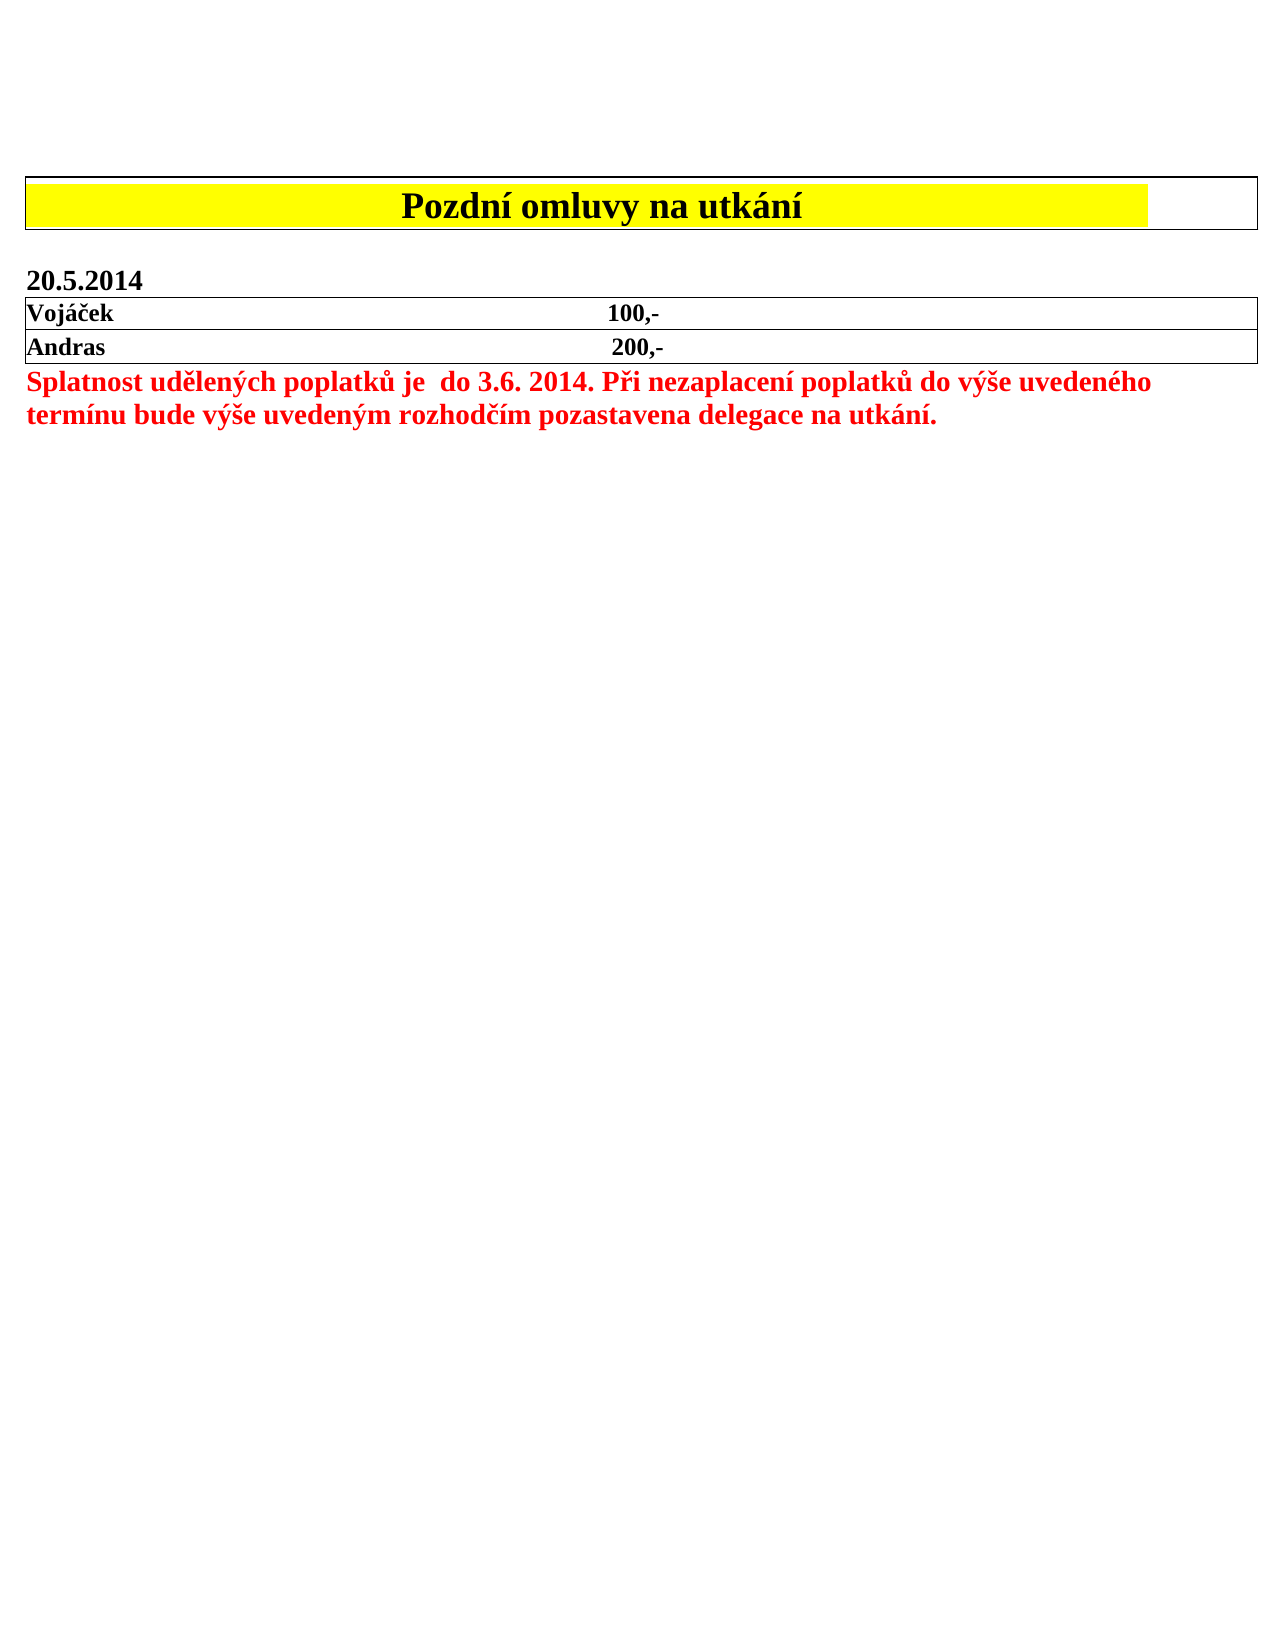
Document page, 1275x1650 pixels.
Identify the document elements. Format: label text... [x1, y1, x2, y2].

text Splatnost udělených poplatků je do 3.6. 2014. Při nezaplacení poplatků do výše uvedeného termínu bude výše uvedeným rozhodčím pozastavena delegace na utkání. [26, 364, 1249, 431]
text Vojáček 100,- [26, 298, 1257, 329]
text 20.5.2014 [26, 263, 1249, 297]
text Pozdní omluvy na utkání [26, 178, 1257, 229]
text Andras 200,- [26, 330, 1257, 363]
